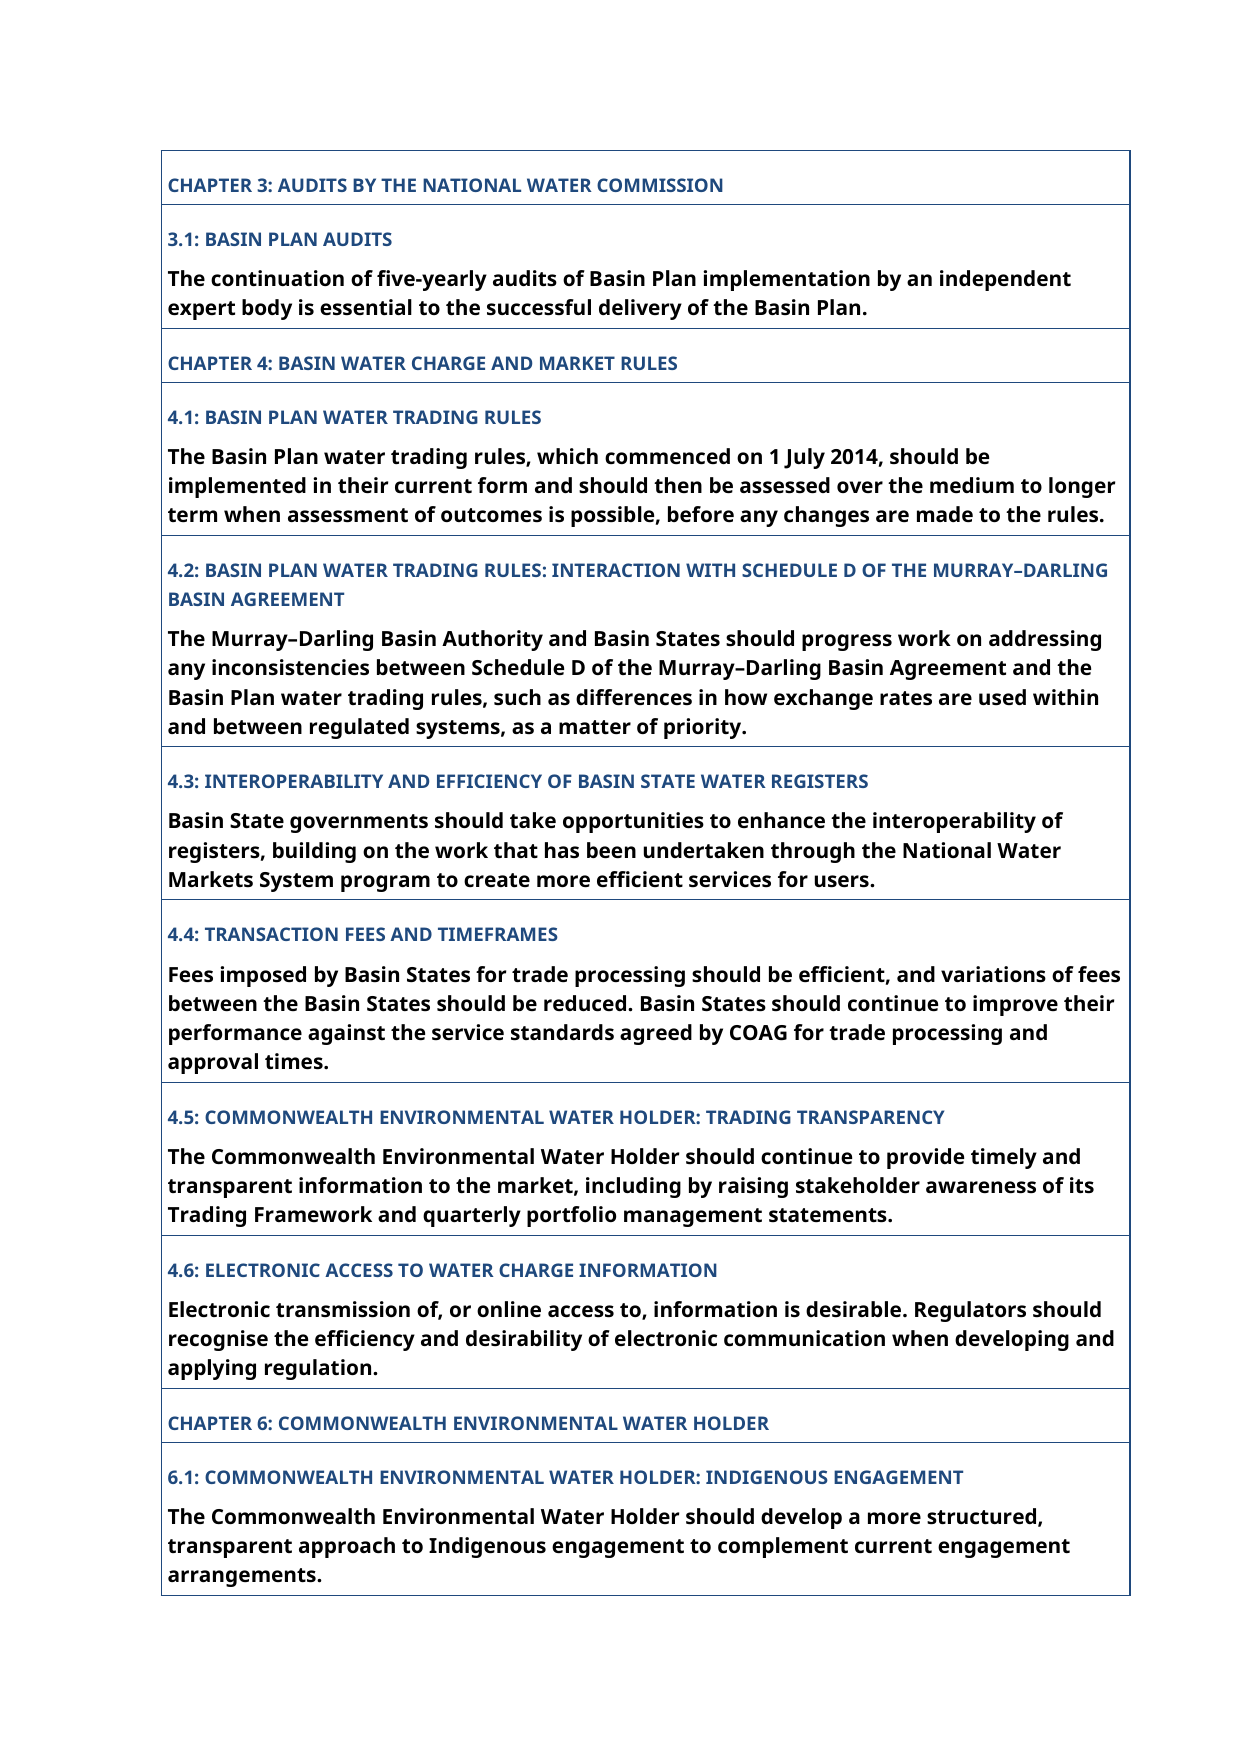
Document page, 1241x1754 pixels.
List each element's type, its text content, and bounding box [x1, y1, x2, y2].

table_cell Chapter 6: Commonwealth Environmental Water Holder [162, 1389, 1129, 1442]
table_cell 4.5: Commonwealth Environmental Water Holder: trading transparency The Commonwealth Environmental Water Holder should continue to provide timely and transparent information to the market, including by raising stakeholder awareness of its Trading Framework and quarterly portfolio management statements. [162, 1083, 1129, 1235]
table_cell Chapter 4: Basin water charge and market rules [162, 329, 1129, 382]
table_cell 4.2: Basin Plan water trading rules: interaction with Schedule D of the Murray–Darling Basin Agreement The Murray–Darling Basin Authority and Basin States should progress work on addressing any inconsistencies between Schedule D of the Murray–Darling Basin Agreement and the Basin Plan water trading rules, such as differences in how exchange rates are used within and between regulated systems, as a matter of priority. [162, 536, 1129, 746]
table_cell 4.6: Electronic access to water charge information Electronic transmission of, or online access to, information is desirable. Regulators should recognise the efficiency and desirability of electronic communication when developing and applying regulation. [162, 1236, 1129, 1388]
table_header Chapter 3: Audits by the National Water Commission [162, 151, 1129, 204]
table_cell 6.1: Commonwealth Environmental Water Holder: Indigenous engagement The Commonwealth Environmental Water Holder should develop a more structured, transparent approach to Indigenous engagement to complement current engagement arrangements. [162, 1443, 1129, 1595]
table_cell 4.3: Interoperability and efficiency of Basin State water registers Basin State governments should take opportunities to enhance the interoperability of registers, building on the work that has been undertaken through the National Water Markets System program to create more efficient services for users. [162, 747, 1129, 899]
table_cell 3.1: Basin Plan audits The continuation of five-yearly audits of Basin Plan implementation by an independent expert body is essential to the successful delivery of the Basin Plan. [162, 205, 1129, 328]
table_cell 4.1: Basin Plan water trading rules The Basin Plan water trading rules, which commenced on 1 July 2014, should be implemented in their current form and should then be assessed over the medium to longer term when assessment of outcomes is possible, before any changes are made to the rules. [162, 383, 1129, 535]
table_cell 4.4: Transaction fees and timeframes Fees imposed by Basin States for trade processing should be efficient, and variations of fees between the Basin States should be reduced. Basin States should continue to improve their performance against the service standards agreed by COAG for trade processing and approval times. [162, 900, 1129, 1082]
